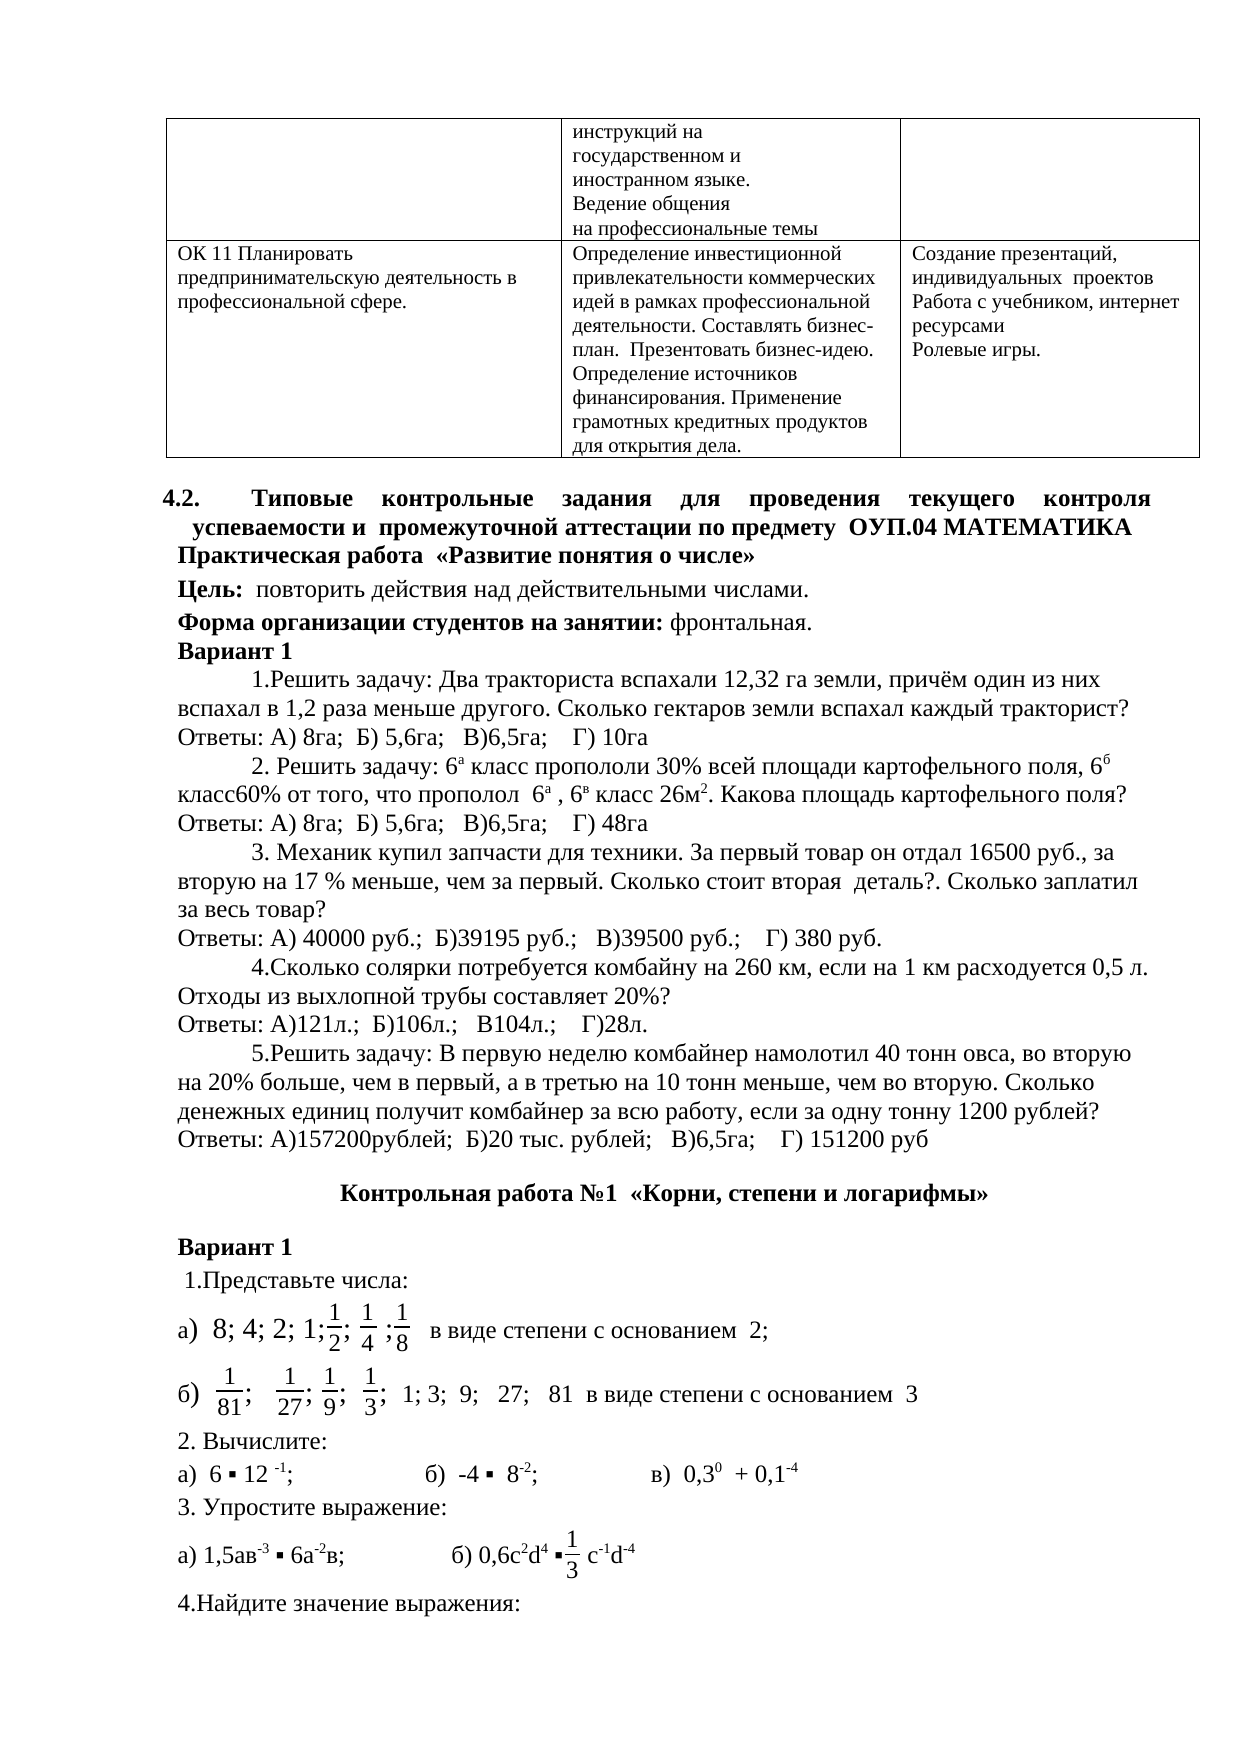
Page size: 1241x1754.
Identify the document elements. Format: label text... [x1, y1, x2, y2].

text 1.Решить задачу: Два тракториста вспахали 12,32 га земли, причём один из них вспахал в 1,2 раза меньше другого. Сколько гектаров земли вспахал каждый тракторист? [177, 664, 1152, 722]
table_cell Создание презентаций, индивидуальных проектов Работа с учебником, интернет ресурсами Ролевые игры. [901, 241, 1199, 457]
text а) 1,5ав-3 ▪ 6а-2в; б) 0,6с2d4 ▪ с-1d-4 [177, 1525, 1152, 1584]
text 1.Представьте числа: [177, 1265, 1152, 1294]
text а) 6 ▪ 12 -1; б) -4 ▪ 8-2; в) 0,30 + 0,1-4 [177, 1459, 1152, 1488]
text Ответы: А)121л.; Б)106л.; В104л.; Г)28л. [177, 1009, 1152, 1038]
text Контрольная работа №1 «Корни, степени и логарифмы» [177, 1178, 1152, 1207]
table_cell Определение инвестиционной привлекательности коммерческих идей в рамках профессиональной деятельности. Составлять бизнес-план. Презентовать бизнес-идею. Определение источников финансирования. Применение грамотных кредитных продуктов для открытия дела. [562, 241, 900, 457]
text 4.Найдите значение выражения: [177, 1588, 1152, 1617]
table_cell ОК 11 Планировать предпринимательскую деятельность в профессиональной сфере. [167, 241, 561, 457]
text 4.Сколько солярки потребуется комбайну на 260 км, если на 1 км расходуется 0,5 л. Отходы из выхлопной трубы составляет 20%? [177, 952, 1152, 1009]
text Ответы: А)157200рублей; Б)20 тыс. рублей; В)6,5га; Г) 151200 руб [177, 1124, 1152, 1153]
text Цель: повторить действия над действительными числами. [177, 574, 1167, 602]
text 2. Вычислите: [177, 1426, 1152, 1455]
text Ответы: А) 8га; Б) 5,6га; В)6,5га; Г) 10га [177, 722, 1152, 751]
text Вариант 1 [177, 1232, 1152, 1261]
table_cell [901, 119, 1199, 239]
text Ответы: А) 40000 руб.; Б)39195 руб.; В)39500 руб.; Г) 380 руб. [177, 923, 1152, 952]
text б) ; ; ; ; 1; 3; 9; 27; 81 в виде степени с основанием 3 [177, 1362, 1152, 1421]
text Форма организации студентов на занятии: фронтальная. [177, 602, 1167, 636]
text Ответы: А) 8га; Б) 5,6га; В)6,5га; Г) 48га [177, 808, 1152, 837]
text 3. Упростите выражение: [177, 1492, 1152, 1521]
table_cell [167, 119, 561, 239]
text 3. Механик купил запчасти для техники. За первый товар он отдал 16500 руб., за вторую на 17 % меньше, чем за первый. Сколько стоит вторая деталь?. Сколько заплатил за весь товар? [177, 837, 1152, 923]
text Вариант 1 [177, 636, 1152, 664]
text а) 8; 4; 2; 1;; ; в виде степени с основанием 2; [177, 1298, 1152, 1357]
list Типовые контрольные задания для проведения текущего контроля успеваемости и промежуточной аттестации по предмету ОУП.04 МАТЕМАТИКА [162, 483, 1152, 541]
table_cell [562, 119, 900, 239]
text Практическая работа «Развитие понятия о числе» [177, 541, 1152, 569]
list 5.Решить задачу: В первую неделю комбайнер намолотил 40 тонн овса, во вторую на 20% больше, чем в первый, а в третью на 10 тонн меньше, чем во вторую. Сколько денежных единиц получит комбайнер за всю работу, если за одну тонну 1200 рублей? [177, 1038, 1152, 1124]
text 2. Решить задачу: 6а класс пропололи 30% всей площади картофельного поля, 6б класс60% от того, что прополол 6а , 6в класс 26м2. Какова площадь картофельного поля? [177, 751, 1152, 808]
